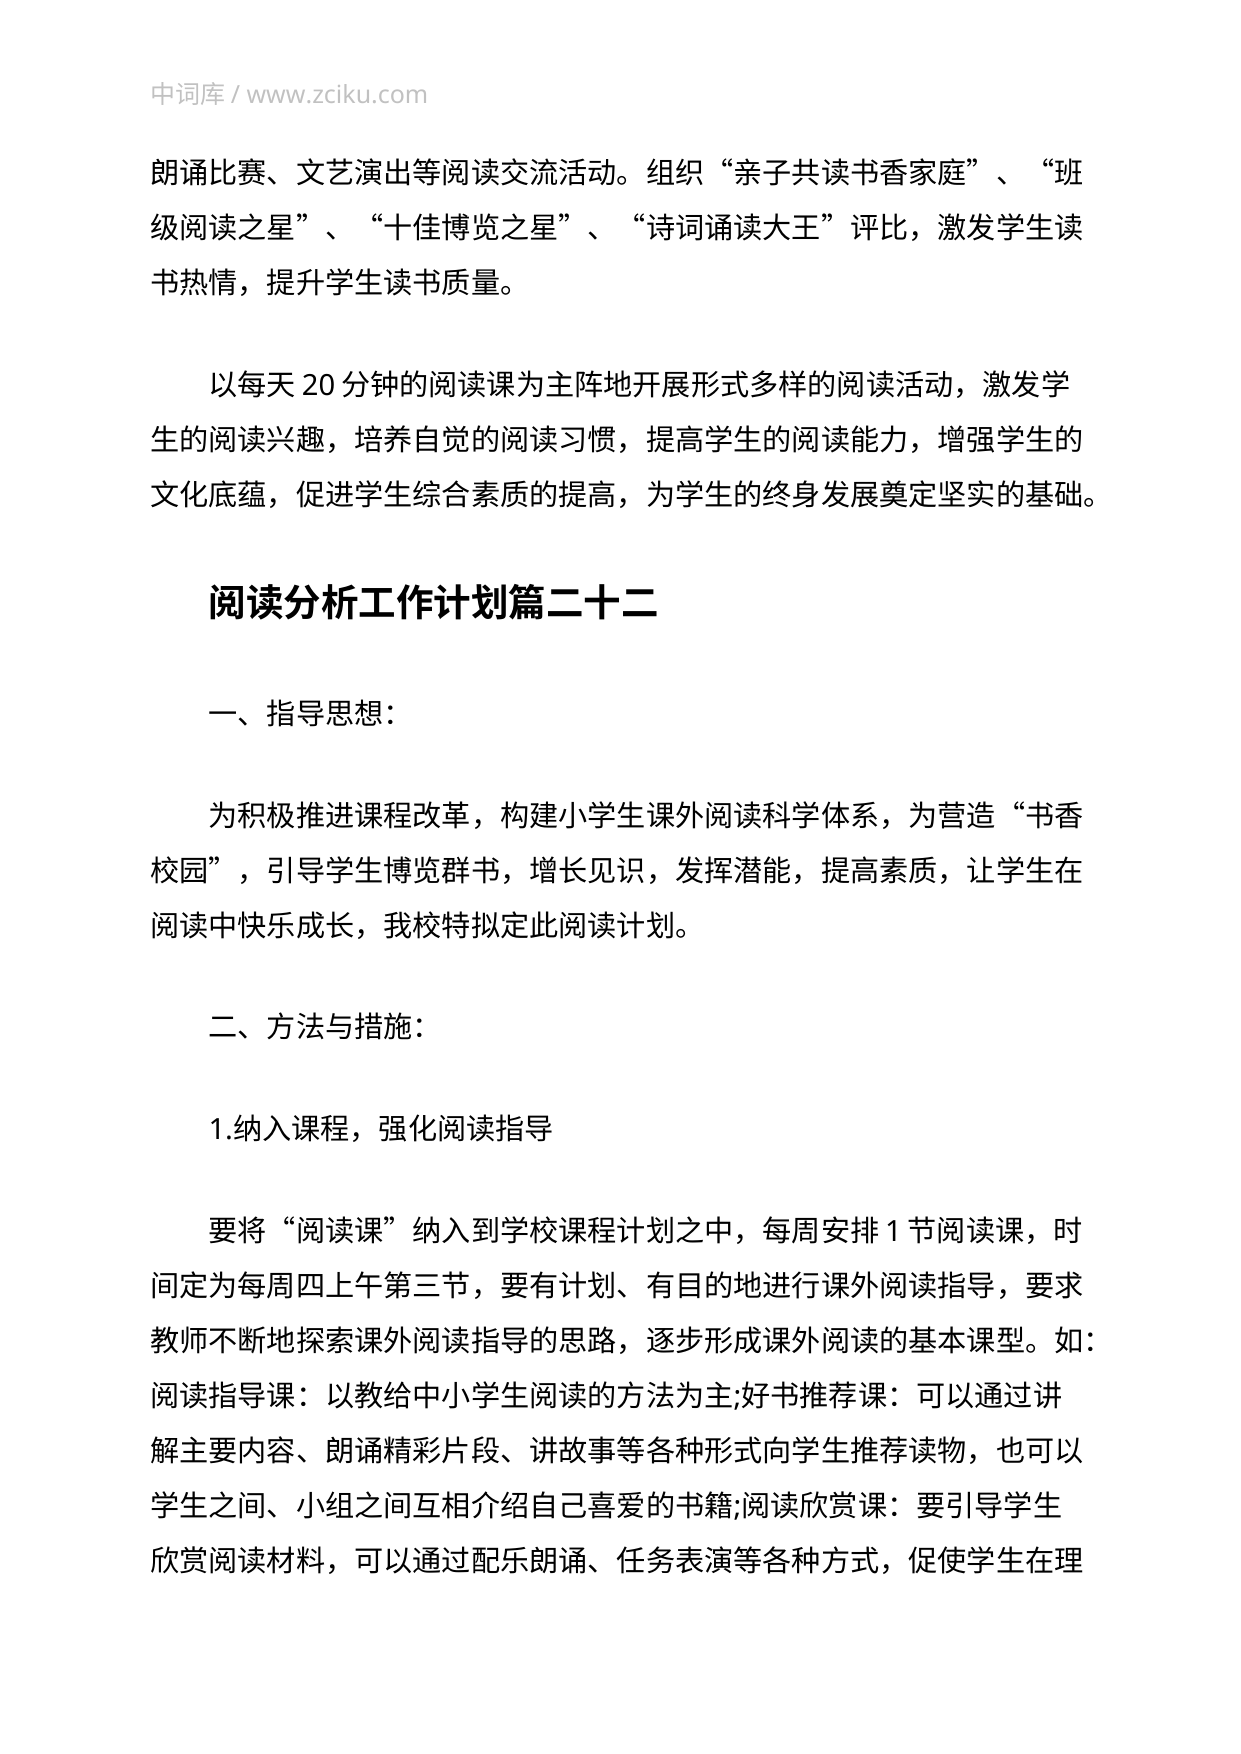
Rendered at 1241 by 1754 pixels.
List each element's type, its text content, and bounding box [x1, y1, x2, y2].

text 以每天20分钟的阅读课为主阵地开展形式多样的阅读活动，激发学生的阅读兴趣，培养自觉的阅读习惯，提高学生的阅读能力，增强学生的文化底蕴，促进学生综合素质的提高，为学生的终身发展奠定坚实的基础。 [150, 362, 1090, 514]
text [150, 150, 1090, 302]
text 为积极推进课程改革，构建小学生课外阅读科学体系，为营造“书香校园”，引导学生博览群书，增长见识，发挥潜能，提高素质，让学生在阅读中快乐成长，我校特拟定此阅读计划。 [150, 792, 1090, 944]
text 1.纳入课程，强化阅读指导 [150, 1106, 1090, 1148]
text 一、指导思想： [150, 691, 1090, 733]
text 二、方法与措施： [150, 1004, 1090, 1046]
text 阅读分析工作计划篇二十二 [150, 573, 1090, 627]
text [150, 1208, 1090, 1580]
